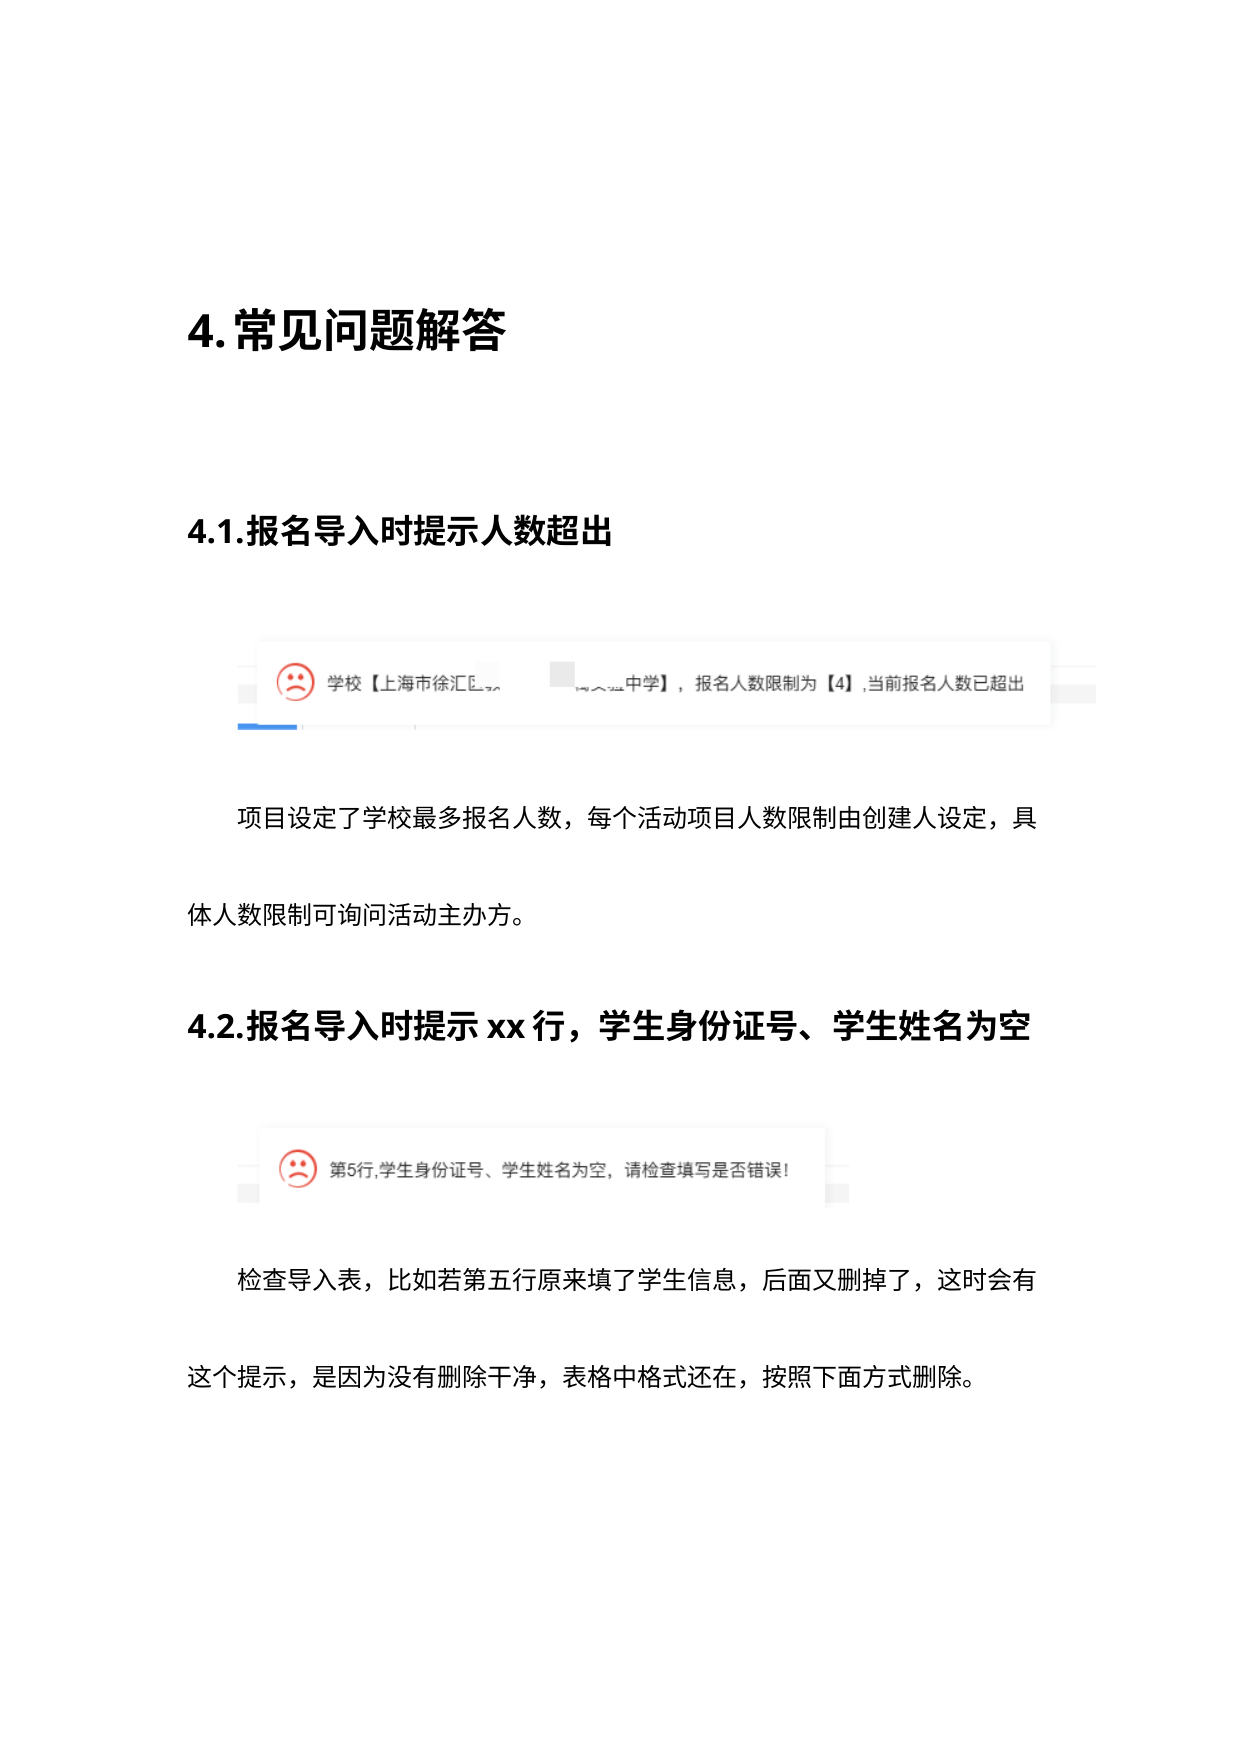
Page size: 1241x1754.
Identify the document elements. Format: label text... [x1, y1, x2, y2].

subtitle 常见问题解答 [187, 279, 1053, 377]
text 检查导入表，比如若第五行原来填了学生信息，后面又删掉了，这时会有这个提示，是因为没有删除干净，表格中格式还在，按照下面方式删除。 [187, 1253, 1053, 1416]
text 项目设定了学校最多报名人数，每个活动项目人数限制由创建人设定，具体人数限制可询问活动主办方。 [187, 791, 1053, 954]
picture [237, 631, 1097, 737]
subtitle 报名导入时提示人数超出 [187, 504, 1053, 569]
picture [237, 1126, 849, 1216]
subtitle 报名导入时提示xx行，学生身份证号、学生姓名为空 [187, 999, 1053, 1064]
